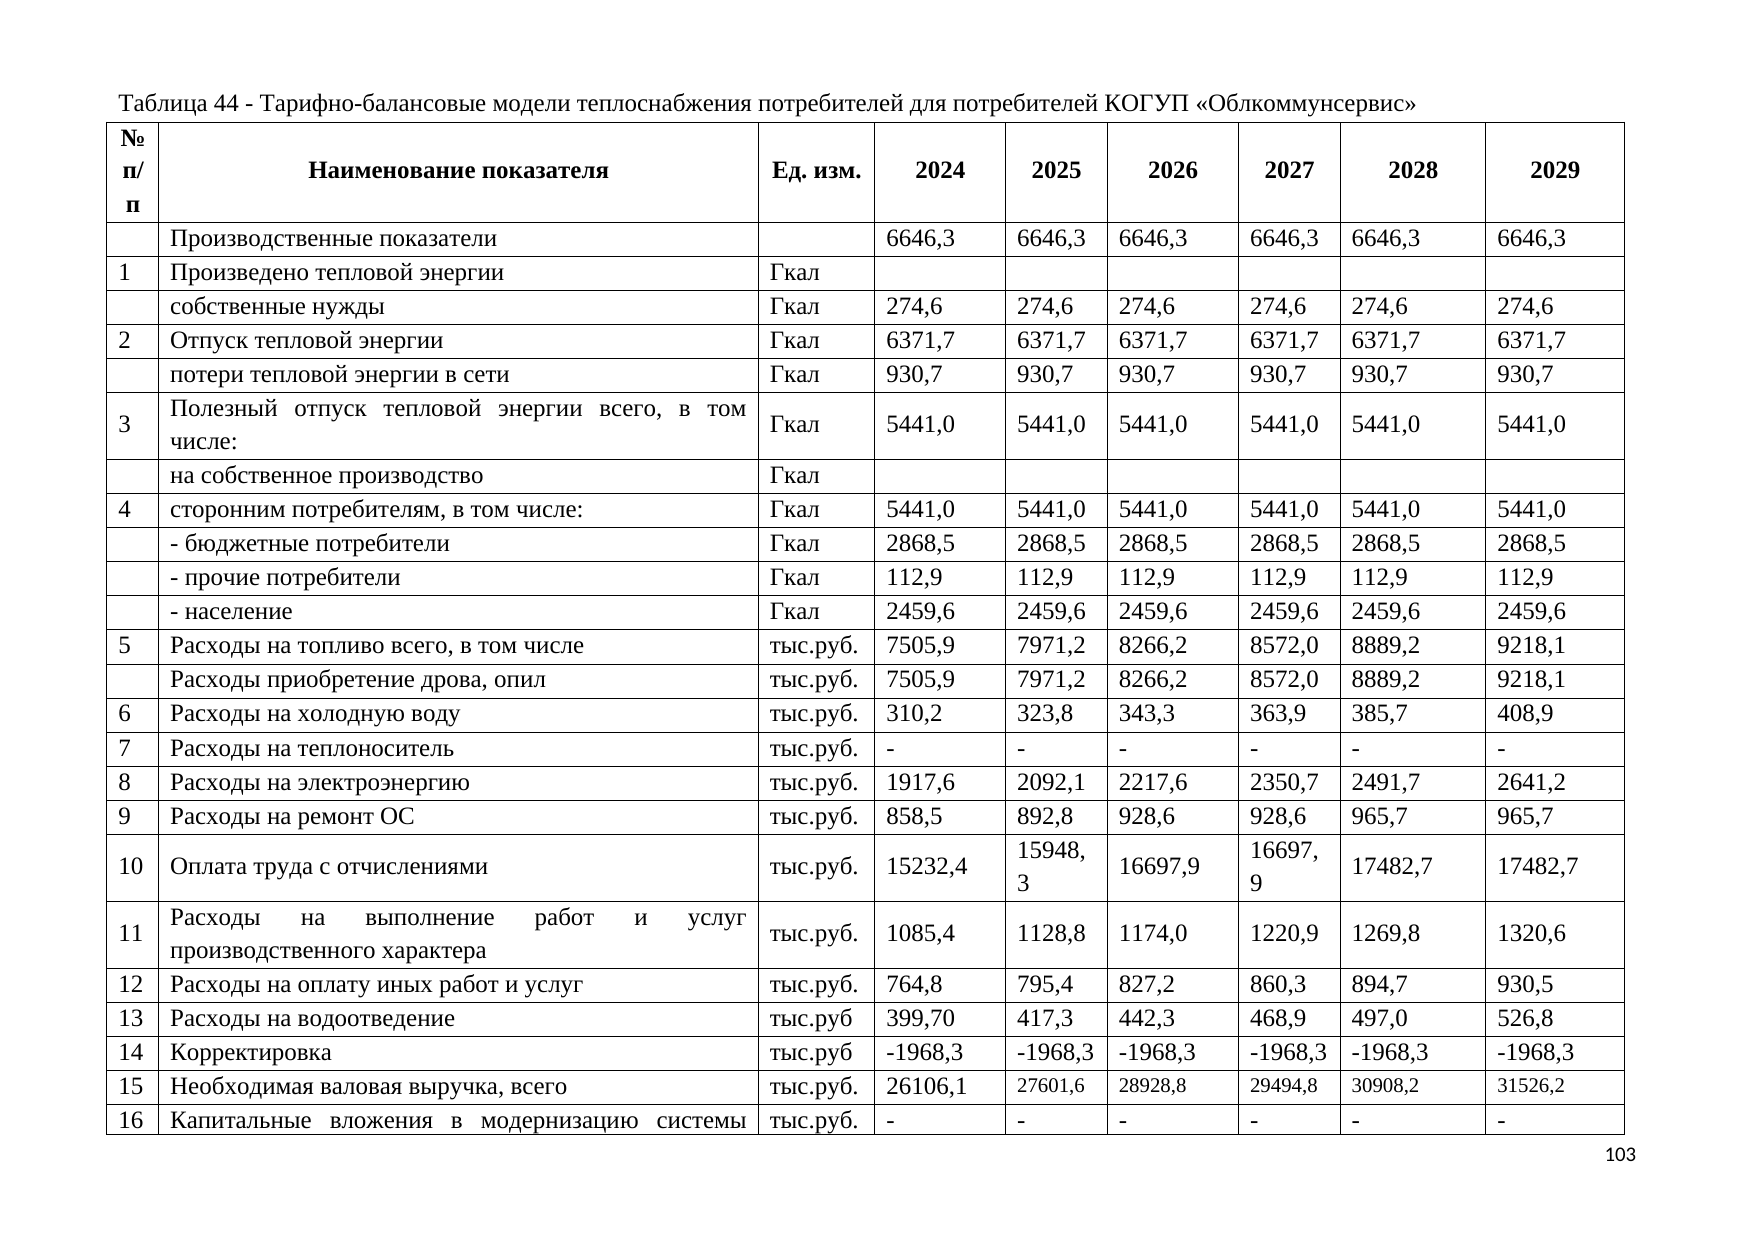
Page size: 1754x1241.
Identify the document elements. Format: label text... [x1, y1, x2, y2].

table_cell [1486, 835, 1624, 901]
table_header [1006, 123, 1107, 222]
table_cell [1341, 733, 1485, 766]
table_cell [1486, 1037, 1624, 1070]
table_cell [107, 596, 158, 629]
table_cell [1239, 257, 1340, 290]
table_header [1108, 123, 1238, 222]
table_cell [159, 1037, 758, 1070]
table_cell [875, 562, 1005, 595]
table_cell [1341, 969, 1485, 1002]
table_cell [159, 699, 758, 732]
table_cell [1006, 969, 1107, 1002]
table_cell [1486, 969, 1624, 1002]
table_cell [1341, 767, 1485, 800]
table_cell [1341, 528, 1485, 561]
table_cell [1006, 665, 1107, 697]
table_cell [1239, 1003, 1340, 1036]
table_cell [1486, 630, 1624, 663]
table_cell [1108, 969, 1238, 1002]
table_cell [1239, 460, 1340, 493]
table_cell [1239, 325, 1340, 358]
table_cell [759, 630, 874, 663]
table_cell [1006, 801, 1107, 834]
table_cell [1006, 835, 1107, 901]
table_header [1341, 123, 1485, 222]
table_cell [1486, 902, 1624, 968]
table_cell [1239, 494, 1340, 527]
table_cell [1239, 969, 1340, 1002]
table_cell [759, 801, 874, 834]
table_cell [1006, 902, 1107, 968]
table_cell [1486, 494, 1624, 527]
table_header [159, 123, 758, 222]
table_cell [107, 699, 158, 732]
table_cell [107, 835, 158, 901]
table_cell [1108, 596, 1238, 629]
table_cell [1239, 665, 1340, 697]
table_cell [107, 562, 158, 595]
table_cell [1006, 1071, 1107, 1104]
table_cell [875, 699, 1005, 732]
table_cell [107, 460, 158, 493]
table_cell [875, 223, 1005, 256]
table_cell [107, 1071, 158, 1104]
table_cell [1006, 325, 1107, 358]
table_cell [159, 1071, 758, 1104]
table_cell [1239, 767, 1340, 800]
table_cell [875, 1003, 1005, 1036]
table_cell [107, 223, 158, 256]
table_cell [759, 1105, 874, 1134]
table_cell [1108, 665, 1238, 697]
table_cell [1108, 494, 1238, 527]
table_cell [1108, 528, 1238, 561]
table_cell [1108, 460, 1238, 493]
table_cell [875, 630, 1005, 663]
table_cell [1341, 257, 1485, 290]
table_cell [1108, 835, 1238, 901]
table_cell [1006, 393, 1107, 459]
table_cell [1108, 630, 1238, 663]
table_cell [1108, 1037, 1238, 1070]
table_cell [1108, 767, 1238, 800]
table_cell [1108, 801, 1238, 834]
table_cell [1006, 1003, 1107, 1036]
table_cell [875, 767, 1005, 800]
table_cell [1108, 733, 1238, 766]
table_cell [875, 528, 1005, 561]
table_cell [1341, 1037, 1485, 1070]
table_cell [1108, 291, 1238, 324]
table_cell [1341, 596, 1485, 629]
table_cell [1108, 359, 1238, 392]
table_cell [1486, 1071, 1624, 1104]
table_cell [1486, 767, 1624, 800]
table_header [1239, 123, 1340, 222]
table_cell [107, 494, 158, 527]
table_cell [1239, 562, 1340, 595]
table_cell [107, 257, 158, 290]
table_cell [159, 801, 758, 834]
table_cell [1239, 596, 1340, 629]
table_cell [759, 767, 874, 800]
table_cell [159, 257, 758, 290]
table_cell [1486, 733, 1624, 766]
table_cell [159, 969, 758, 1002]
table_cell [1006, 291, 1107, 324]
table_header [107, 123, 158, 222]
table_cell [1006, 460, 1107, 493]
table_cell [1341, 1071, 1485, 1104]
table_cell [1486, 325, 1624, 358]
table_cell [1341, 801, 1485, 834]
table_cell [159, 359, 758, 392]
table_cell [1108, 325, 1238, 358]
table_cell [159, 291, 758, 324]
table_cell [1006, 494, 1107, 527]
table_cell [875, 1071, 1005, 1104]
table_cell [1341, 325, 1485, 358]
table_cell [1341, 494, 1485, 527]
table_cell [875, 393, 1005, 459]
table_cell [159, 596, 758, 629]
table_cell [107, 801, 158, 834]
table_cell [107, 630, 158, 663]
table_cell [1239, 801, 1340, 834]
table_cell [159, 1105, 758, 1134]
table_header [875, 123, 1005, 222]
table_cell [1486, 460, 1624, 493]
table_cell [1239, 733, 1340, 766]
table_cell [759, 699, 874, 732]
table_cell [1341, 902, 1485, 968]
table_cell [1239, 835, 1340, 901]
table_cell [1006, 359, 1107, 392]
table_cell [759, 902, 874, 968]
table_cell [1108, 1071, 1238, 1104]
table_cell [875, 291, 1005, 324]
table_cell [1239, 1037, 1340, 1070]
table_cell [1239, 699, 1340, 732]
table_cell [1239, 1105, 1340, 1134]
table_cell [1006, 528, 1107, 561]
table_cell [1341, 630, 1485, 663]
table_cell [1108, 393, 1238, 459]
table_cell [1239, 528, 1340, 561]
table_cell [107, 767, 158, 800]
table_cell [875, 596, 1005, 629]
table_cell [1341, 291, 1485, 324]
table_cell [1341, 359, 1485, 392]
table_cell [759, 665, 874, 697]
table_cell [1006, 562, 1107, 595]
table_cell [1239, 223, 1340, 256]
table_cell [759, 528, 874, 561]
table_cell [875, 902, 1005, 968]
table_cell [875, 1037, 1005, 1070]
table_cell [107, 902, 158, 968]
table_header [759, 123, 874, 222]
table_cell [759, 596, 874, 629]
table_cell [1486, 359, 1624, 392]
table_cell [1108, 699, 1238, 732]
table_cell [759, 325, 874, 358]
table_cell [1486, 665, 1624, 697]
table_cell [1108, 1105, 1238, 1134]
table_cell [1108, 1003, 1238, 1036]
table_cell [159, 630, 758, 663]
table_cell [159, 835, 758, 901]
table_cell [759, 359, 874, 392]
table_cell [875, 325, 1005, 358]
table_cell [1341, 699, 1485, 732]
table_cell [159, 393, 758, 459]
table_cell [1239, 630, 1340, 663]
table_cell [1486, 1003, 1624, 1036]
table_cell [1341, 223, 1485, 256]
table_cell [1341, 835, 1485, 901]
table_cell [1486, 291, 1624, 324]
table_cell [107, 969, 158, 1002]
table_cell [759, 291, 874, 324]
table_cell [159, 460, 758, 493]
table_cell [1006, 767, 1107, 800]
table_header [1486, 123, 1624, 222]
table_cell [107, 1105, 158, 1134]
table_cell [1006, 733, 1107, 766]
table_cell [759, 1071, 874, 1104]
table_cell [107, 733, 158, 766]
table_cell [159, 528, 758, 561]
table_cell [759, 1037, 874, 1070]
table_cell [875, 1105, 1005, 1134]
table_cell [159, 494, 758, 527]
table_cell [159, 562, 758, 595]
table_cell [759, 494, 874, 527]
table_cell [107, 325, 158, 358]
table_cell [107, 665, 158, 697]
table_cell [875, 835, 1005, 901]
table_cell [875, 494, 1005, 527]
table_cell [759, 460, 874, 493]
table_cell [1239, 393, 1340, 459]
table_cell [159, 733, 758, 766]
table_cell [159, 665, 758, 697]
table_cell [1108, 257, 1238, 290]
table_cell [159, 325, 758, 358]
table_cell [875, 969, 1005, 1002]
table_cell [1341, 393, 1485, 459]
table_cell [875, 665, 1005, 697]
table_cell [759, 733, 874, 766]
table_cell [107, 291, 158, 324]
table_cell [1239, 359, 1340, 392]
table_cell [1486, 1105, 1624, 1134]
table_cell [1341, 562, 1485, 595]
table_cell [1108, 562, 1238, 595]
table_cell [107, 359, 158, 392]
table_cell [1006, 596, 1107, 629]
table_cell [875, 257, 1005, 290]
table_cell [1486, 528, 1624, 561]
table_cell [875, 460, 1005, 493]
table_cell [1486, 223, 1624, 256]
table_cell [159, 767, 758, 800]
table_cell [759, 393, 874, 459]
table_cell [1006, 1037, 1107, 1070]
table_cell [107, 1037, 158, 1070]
text Таблица 44 - Тарифно-балансовые модели теплоснабжения потребителей для потребителей КОГУП «Облкоммунсервис» [118, 88, 1636, 117]
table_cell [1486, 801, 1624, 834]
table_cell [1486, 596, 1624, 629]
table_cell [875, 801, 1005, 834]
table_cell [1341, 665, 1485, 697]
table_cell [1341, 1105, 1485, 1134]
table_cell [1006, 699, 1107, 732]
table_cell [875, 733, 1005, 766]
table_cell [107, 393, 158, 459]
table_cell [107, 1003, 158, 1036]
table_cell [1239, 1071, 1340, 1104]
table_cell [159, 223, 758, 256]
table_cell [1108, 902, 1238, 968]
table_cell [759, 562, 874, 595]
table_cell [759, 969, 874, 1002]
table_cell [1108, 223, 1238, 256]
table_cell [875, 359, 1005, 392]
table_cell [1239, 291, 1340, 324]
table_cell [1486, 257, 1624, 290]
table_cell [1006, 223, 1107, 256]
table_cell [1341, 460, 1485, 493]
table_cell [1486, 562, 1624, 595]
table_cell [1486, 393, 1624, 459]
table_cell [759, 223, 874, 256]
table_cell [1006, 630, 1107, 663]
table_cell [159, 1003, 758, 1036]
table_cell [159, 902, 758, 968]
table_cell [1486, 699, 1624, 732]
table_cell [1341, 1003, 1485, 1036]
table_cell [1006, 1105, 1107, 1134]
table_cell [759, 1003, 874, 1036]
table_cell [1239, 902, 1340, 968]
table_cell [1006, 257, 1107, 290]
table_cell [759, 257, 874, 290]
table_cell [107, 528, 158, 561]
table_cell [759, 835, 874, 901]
